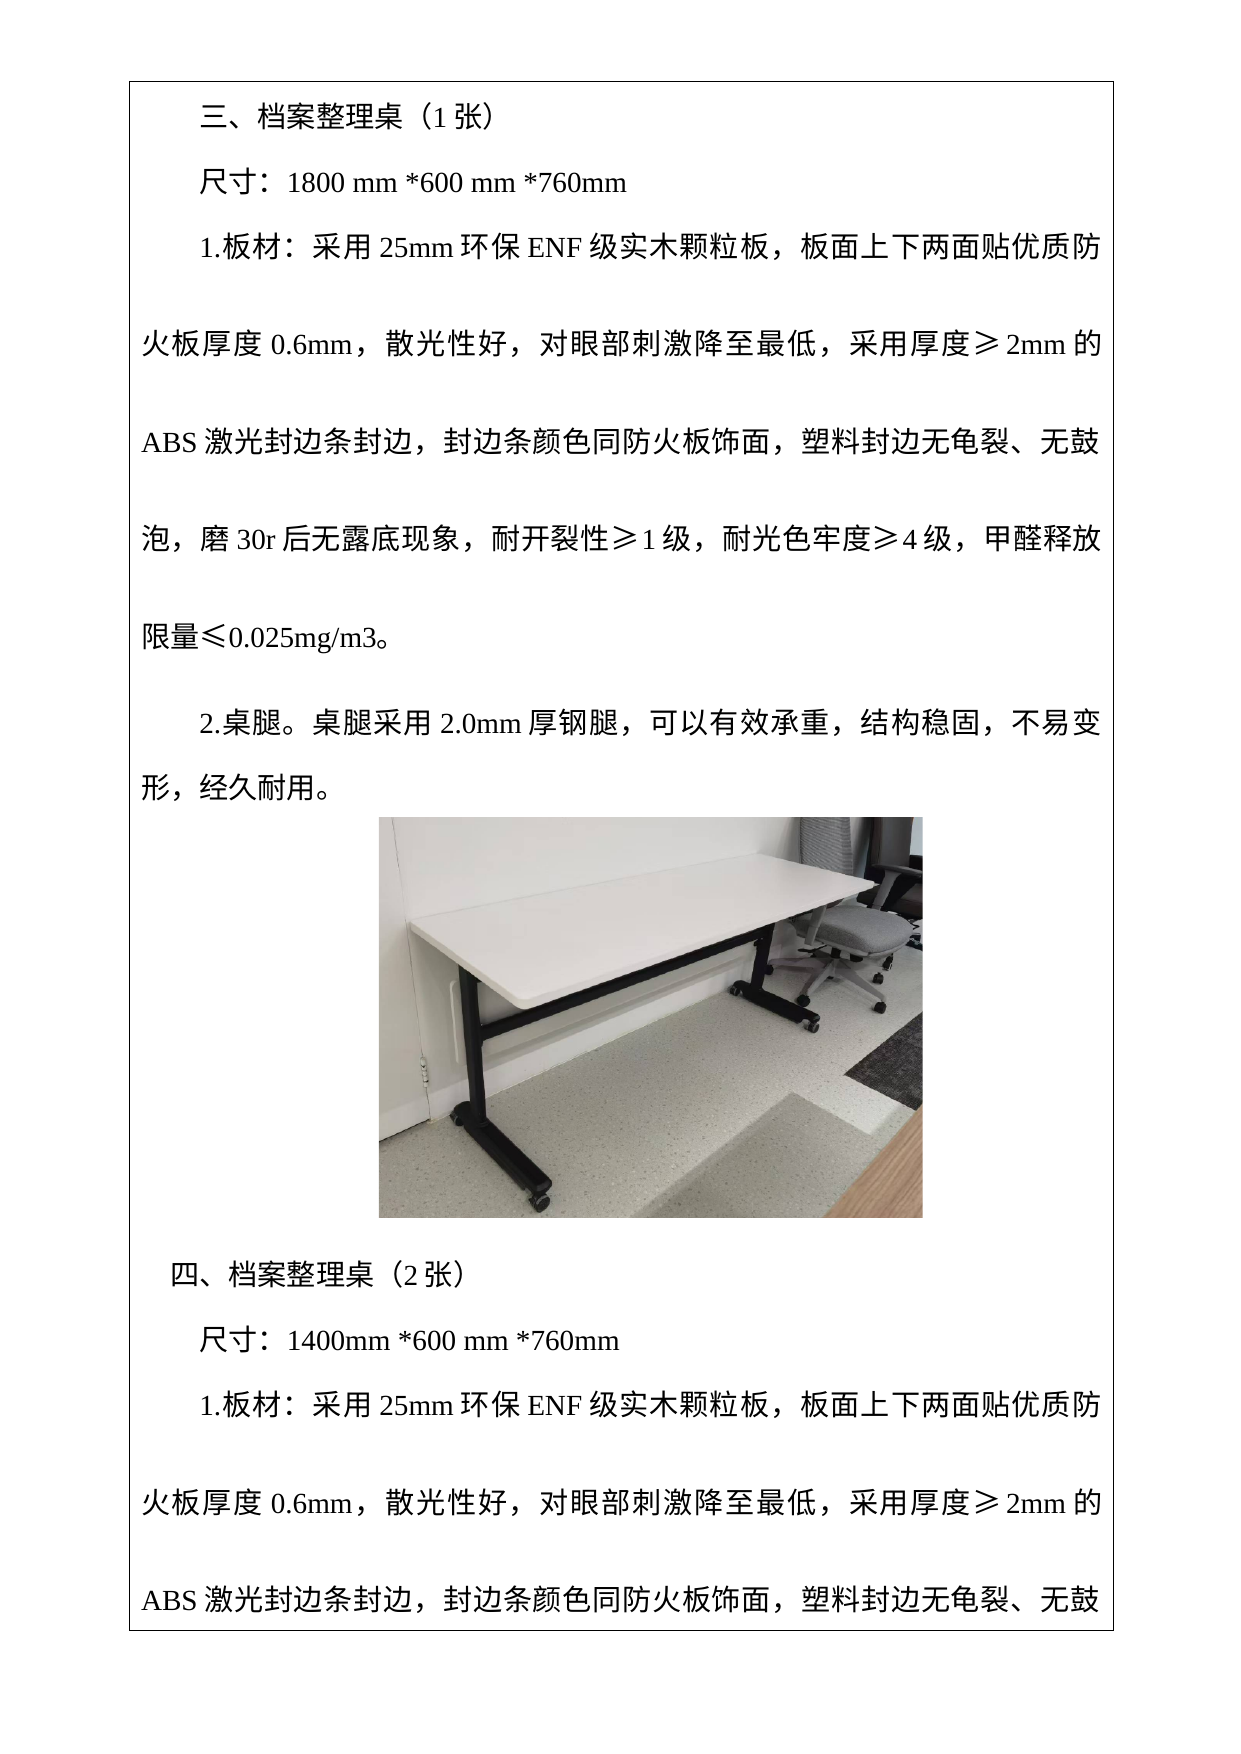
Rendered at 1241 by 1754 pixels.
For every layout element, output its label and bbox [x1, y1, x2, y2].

table_cell [130, 82, 1113, 1630]
picture [378, 817, 923, 1218]
